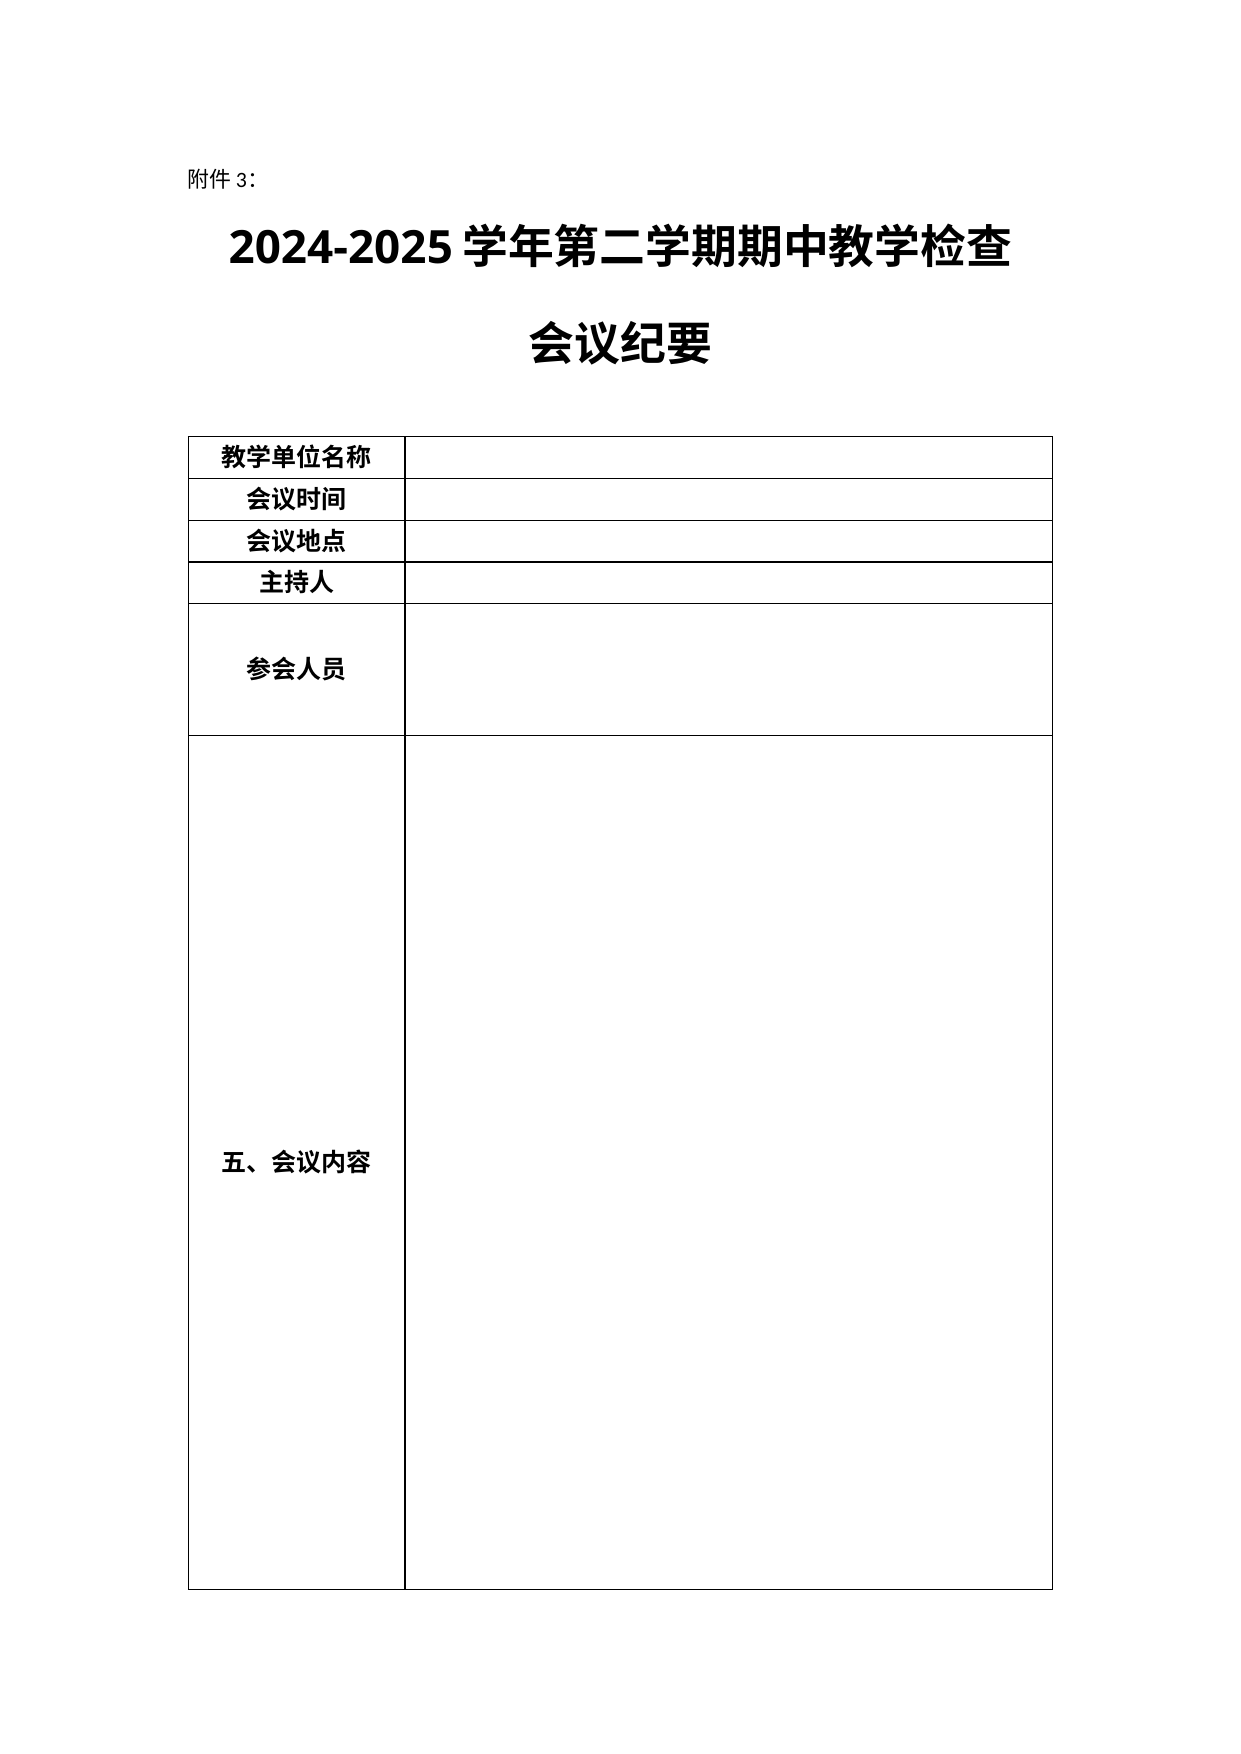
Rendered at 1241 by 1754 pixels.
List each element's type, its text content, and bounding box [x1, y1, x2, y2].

table_cell 主持人 [189, 563, 404, 603]
table_cell 参会人员 [189, 604, 404, 735]
table_cell 会议地点 [189, 521, 404, 561]
text 附件3： [187, 162, 1053, 194]
table_cell 五、会议内容 [189, 736, 404, 1589]
table_cell [406, 563, 1052, 603]
table_header [406, 437, 1052, 478]
text 会议纪要 [187, 292, 1053, 389]
table_cell 会议时间 [189, 479, 404, 519]
table_cell [406, 604, 1052, 735]
table_cell [406, 736, 1052, 1589]
table_header 教学单位名称 [189, 437, 404, 478]
text 2024-2025学年第二学期期中教学检查 [187, 194, 1053, 292]
table_cell [406, 479, 1052, 519]
table_cell [406, 521, 1052, 561]
